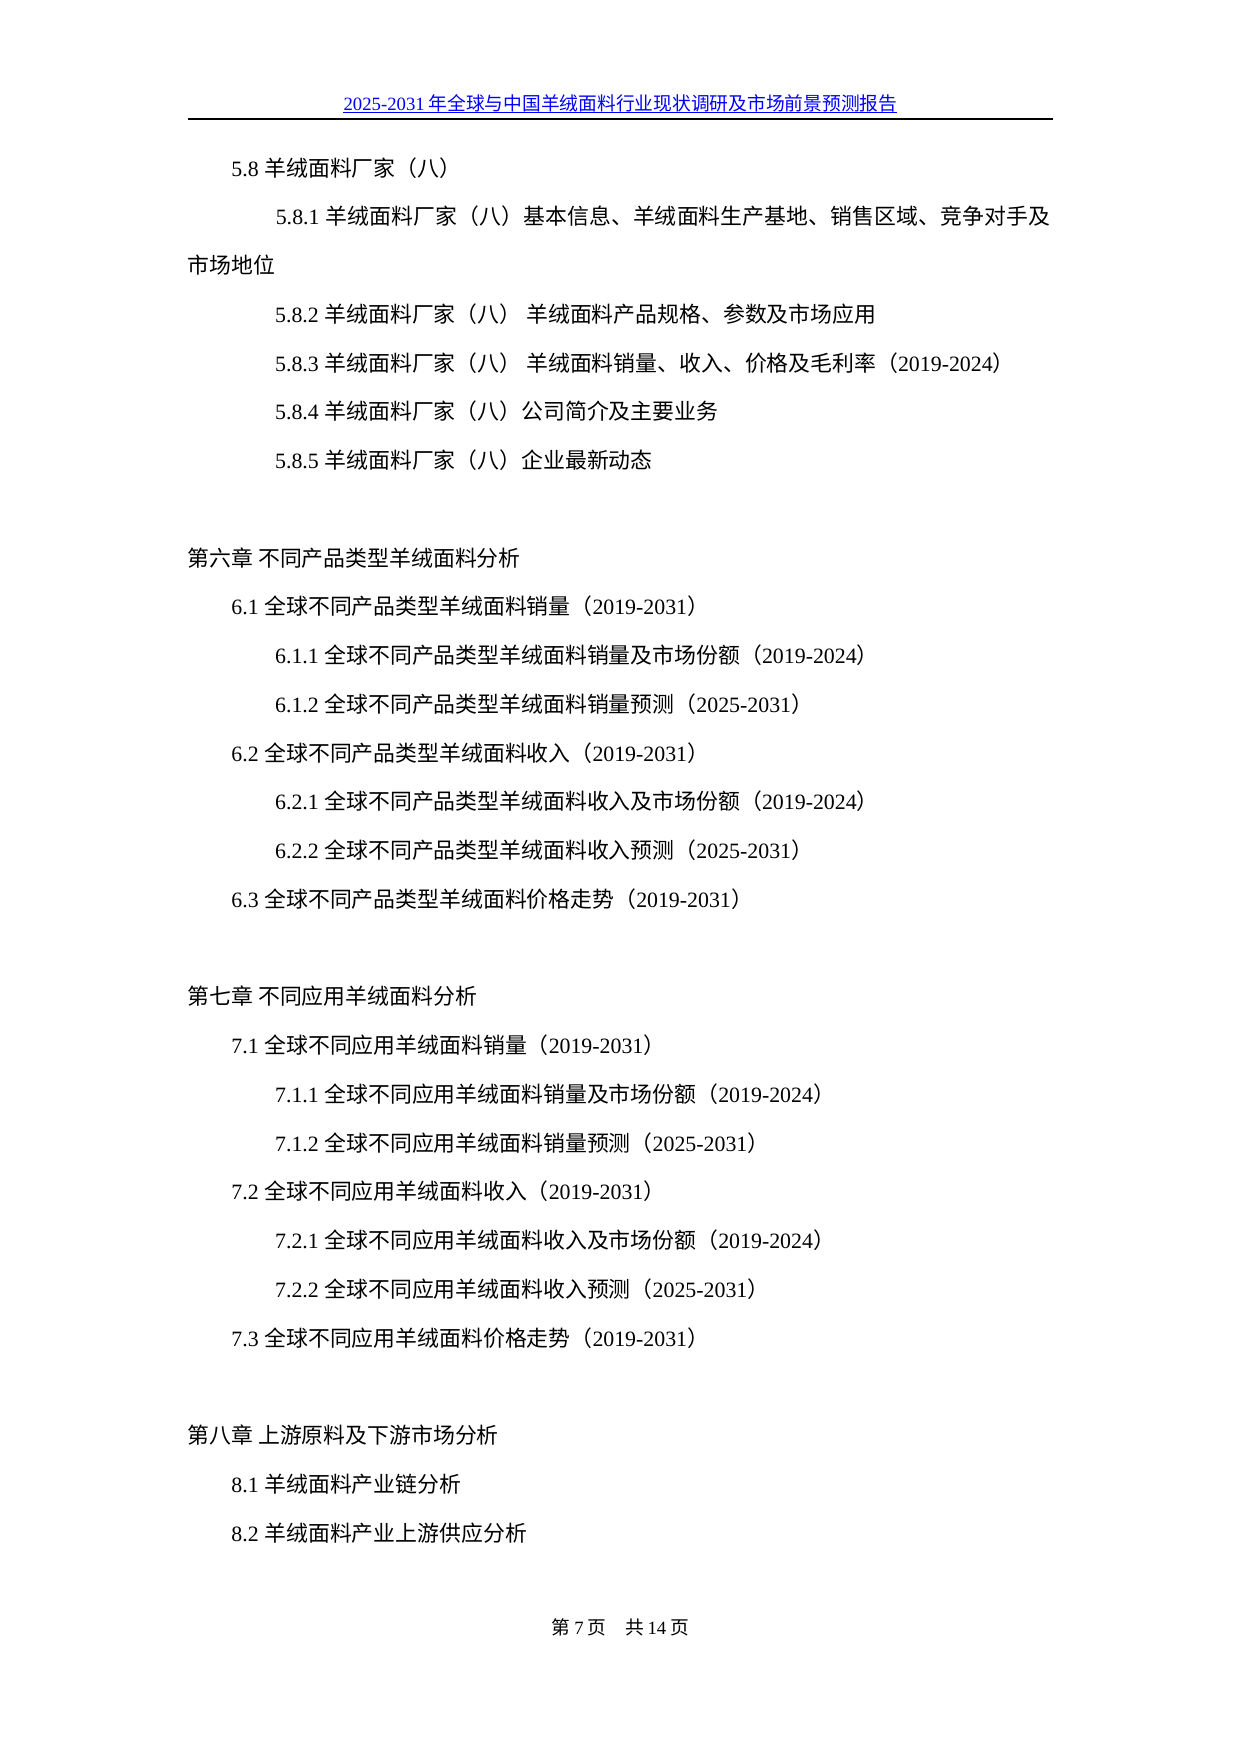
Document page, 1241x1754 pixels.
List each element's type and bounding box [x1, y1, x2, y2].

text [187, 150, 1053, 1548]
